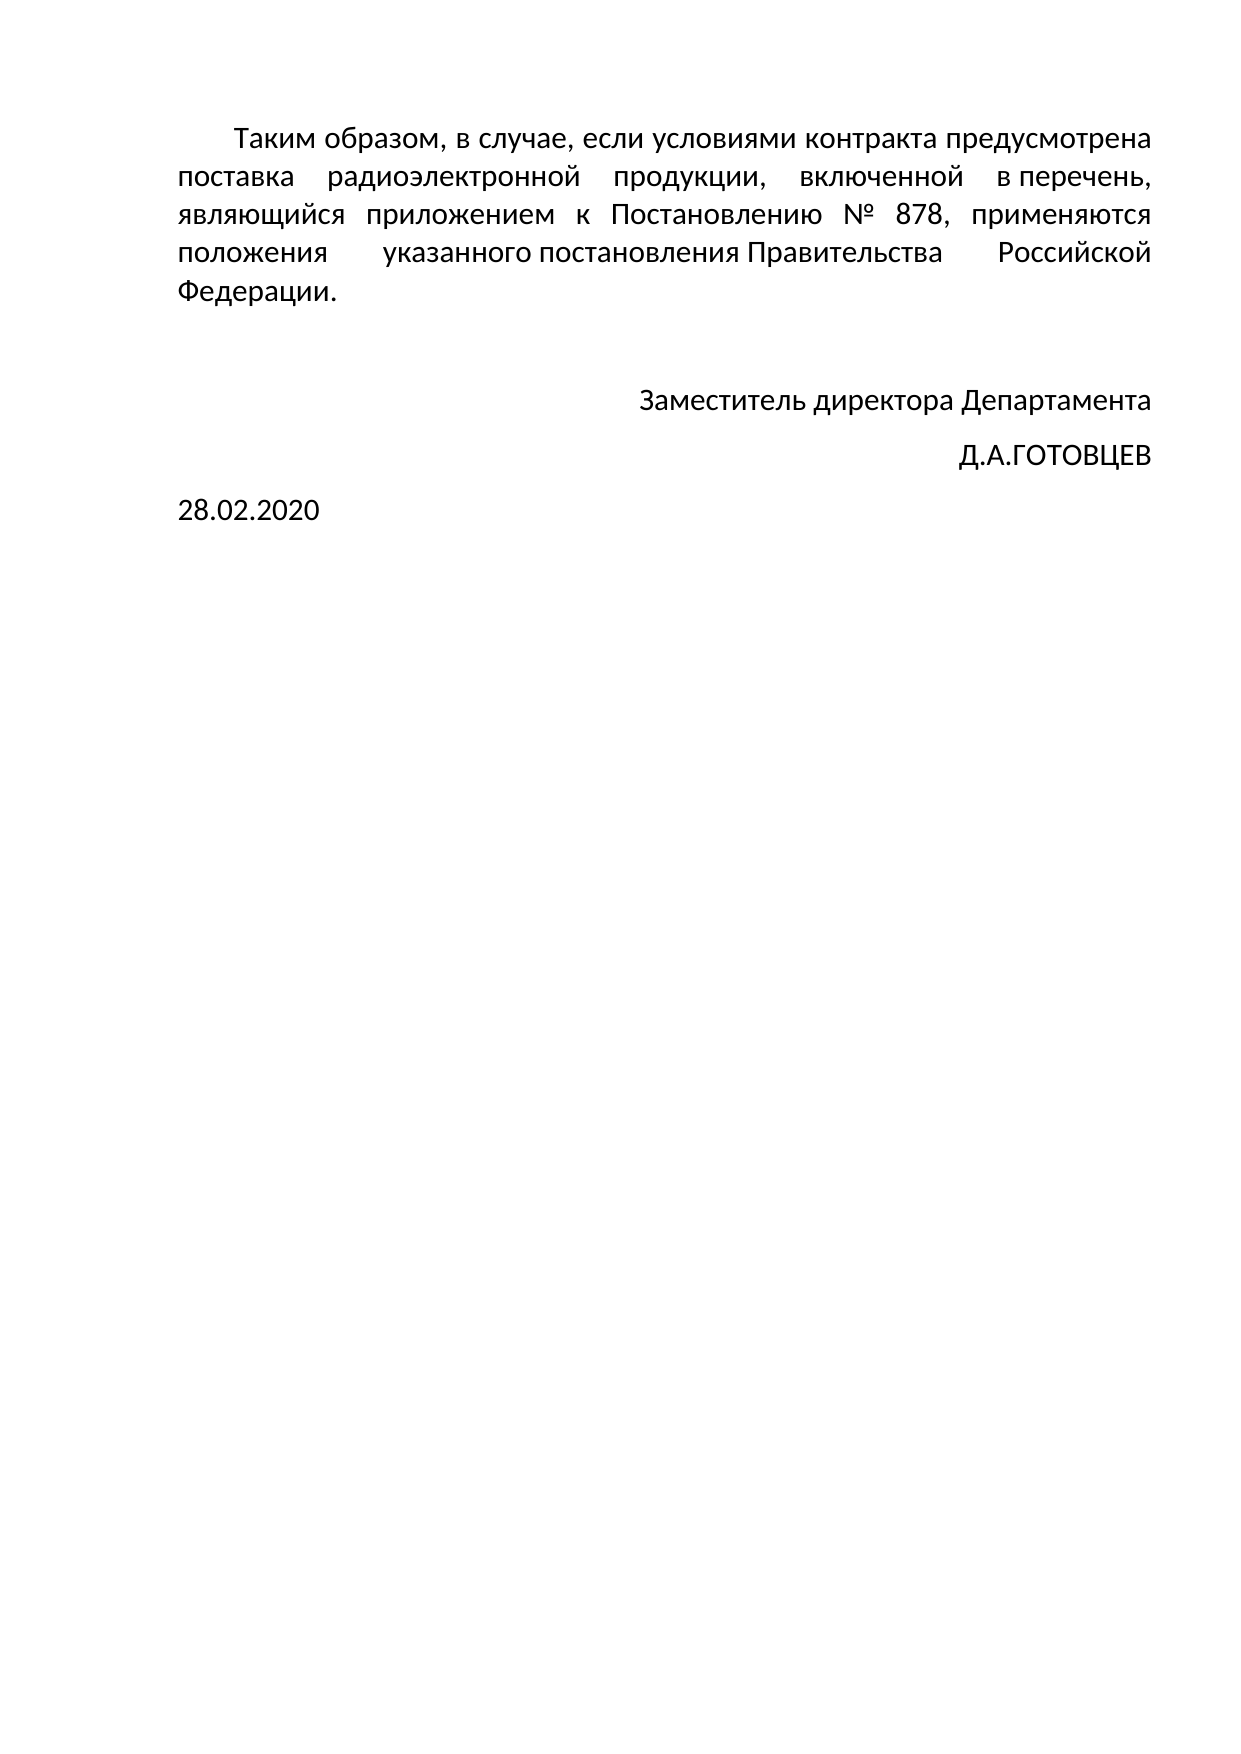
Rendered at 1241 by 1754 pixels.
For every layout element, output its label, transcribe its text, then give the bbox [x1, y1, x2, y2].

text 28.02.2020 [177, 490, 1152, 528]
text Д.А.ГОТОВЦЕВ [177, 435, 1152, 473]
text Таким образом, в случае, если условиями контракта предусмотрена поставка радиоэлектронной продукции, включенной в перечень, являющийся приложением к Постановлению № 878, применяются положения указанного постановления Правительства Российской Федерации. [177, 118, 1152, 309]
text Заместитель директора Департамента [177, 380, 1152, 418]
